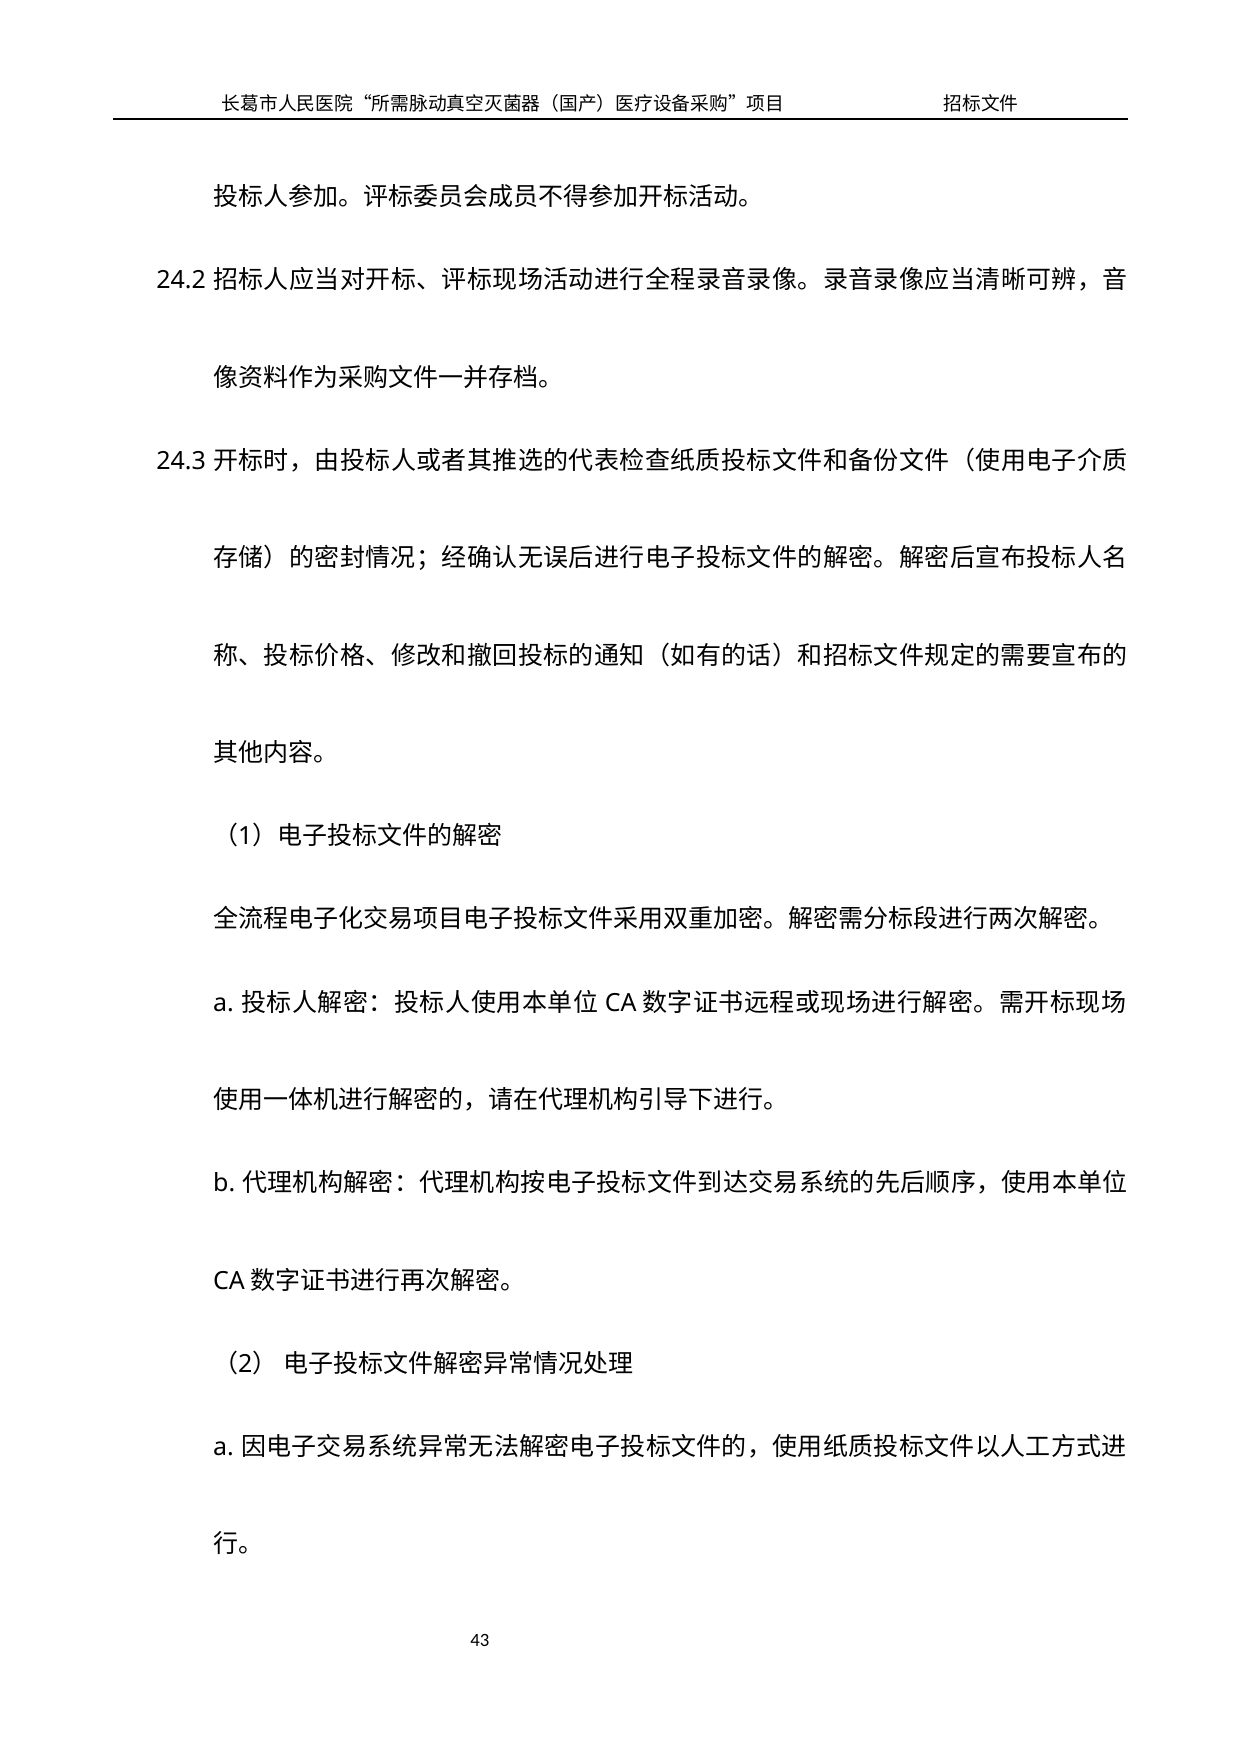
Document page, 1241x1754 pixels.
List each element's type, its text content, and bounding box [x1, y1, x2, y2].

text a. 投标人解密：投标人使用本单位CA数字证书远程或现场进行解密。需开标现场使用一体机进行解密的，请在代理机构引导下进行。 [213, 968, 1128, 1130]
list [156, 162, 1128, 227]
text （2） 电子投标文件解密异常情况处理 [213, 1329, 1128, 1394]
list 开标时，由投标人或者其推选的代表检查纸质投标文件和备份文件（使用电子介质存储）的密封情况；经确认无误后进行电子投标文件的解密。解密后宣布投标人名称、投标价格、修改和撤回投标的通知（如有的话）和招标文件规定的需要宣布的其他内容。 [156, 426, 1128, 783]
text （1）电子投标文件的解密 [213, 801, 1128, 866]
text a. 因电子交易系统异常无法解密电子投标文件的，使用纸质投标文件以人工方式进行。 [213, 1412, 1128, 1574]
text 全流程电子化交易项目电子投标文件采用双重加密。解密需分标段进行两次解密。 [213, 884, 1128, 949]
list 招标人应当对开标、评标现场活动进行全程录音录像。录音录像应当清晰可辨，音像资料作为采购文件一并存档。 [156, 245, 1128, 408]
text b. 代理机构解密：代理机构按电子投标文件到达交易系统的先后顺序，使用本单位CA数字证书进行再次解密。 [213, 1148, 1128, 1311]
